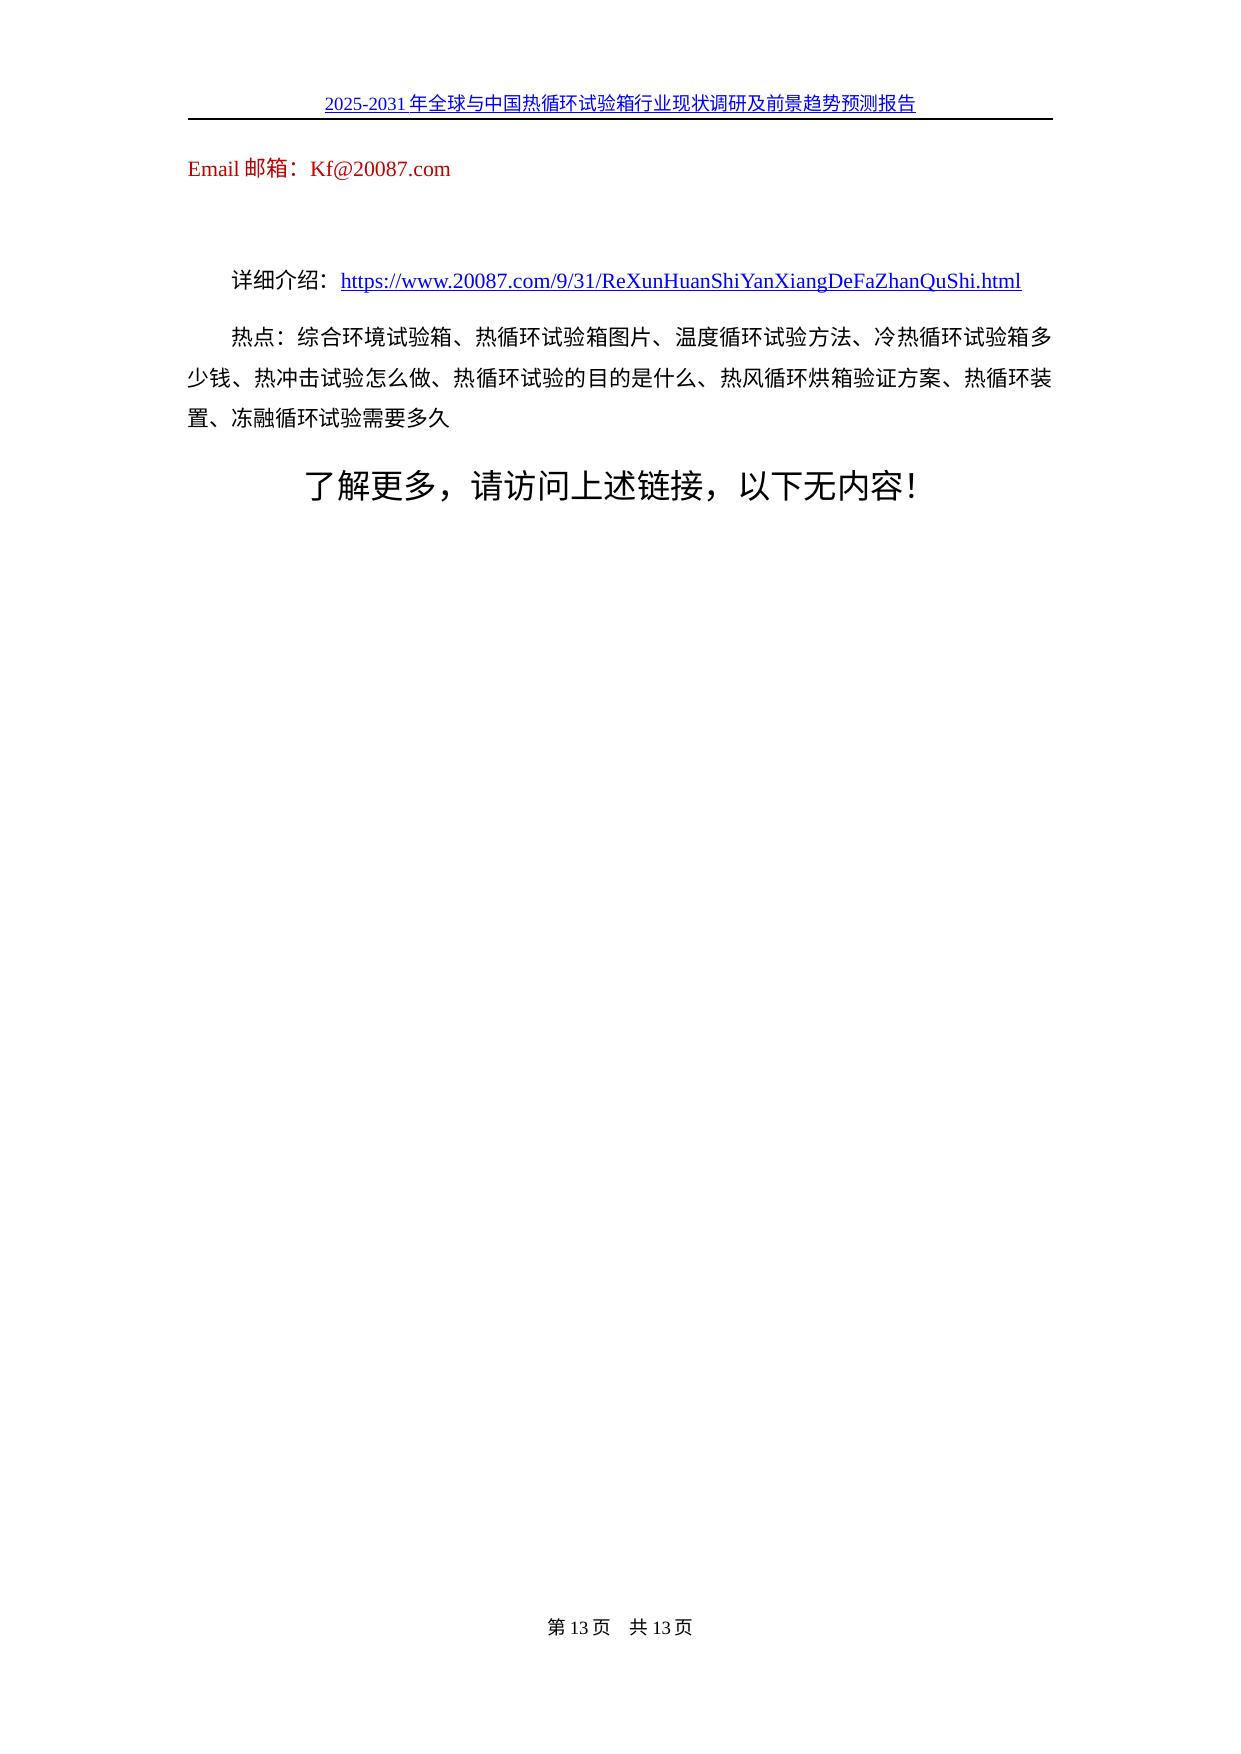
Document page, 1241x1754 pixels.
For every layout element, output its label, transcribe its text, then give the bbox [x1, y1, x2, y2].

title 了解更多，请访问上述链接，以下无内容！ [187, 451, 1053, 516]
text 热点：综合环境试验箱、热循环试验箱图片、温度循环试验方法、冷热循环试验箱多少钱、热冲击试验怎么做、热循环试验的目的是什么、热风循环烘箱验证方案、热循环装置、冻融循环试验需要多久 [187, 320, 1053, 433]
text Email邮箱：Kf@20087.com [187, 150, 1053, 183]
text 详细介绍：https://www.20087.com/9/31/ReXunHuanShiYanXiangDeFaZhanQuShi.html [187, 263, 1053, 296]
